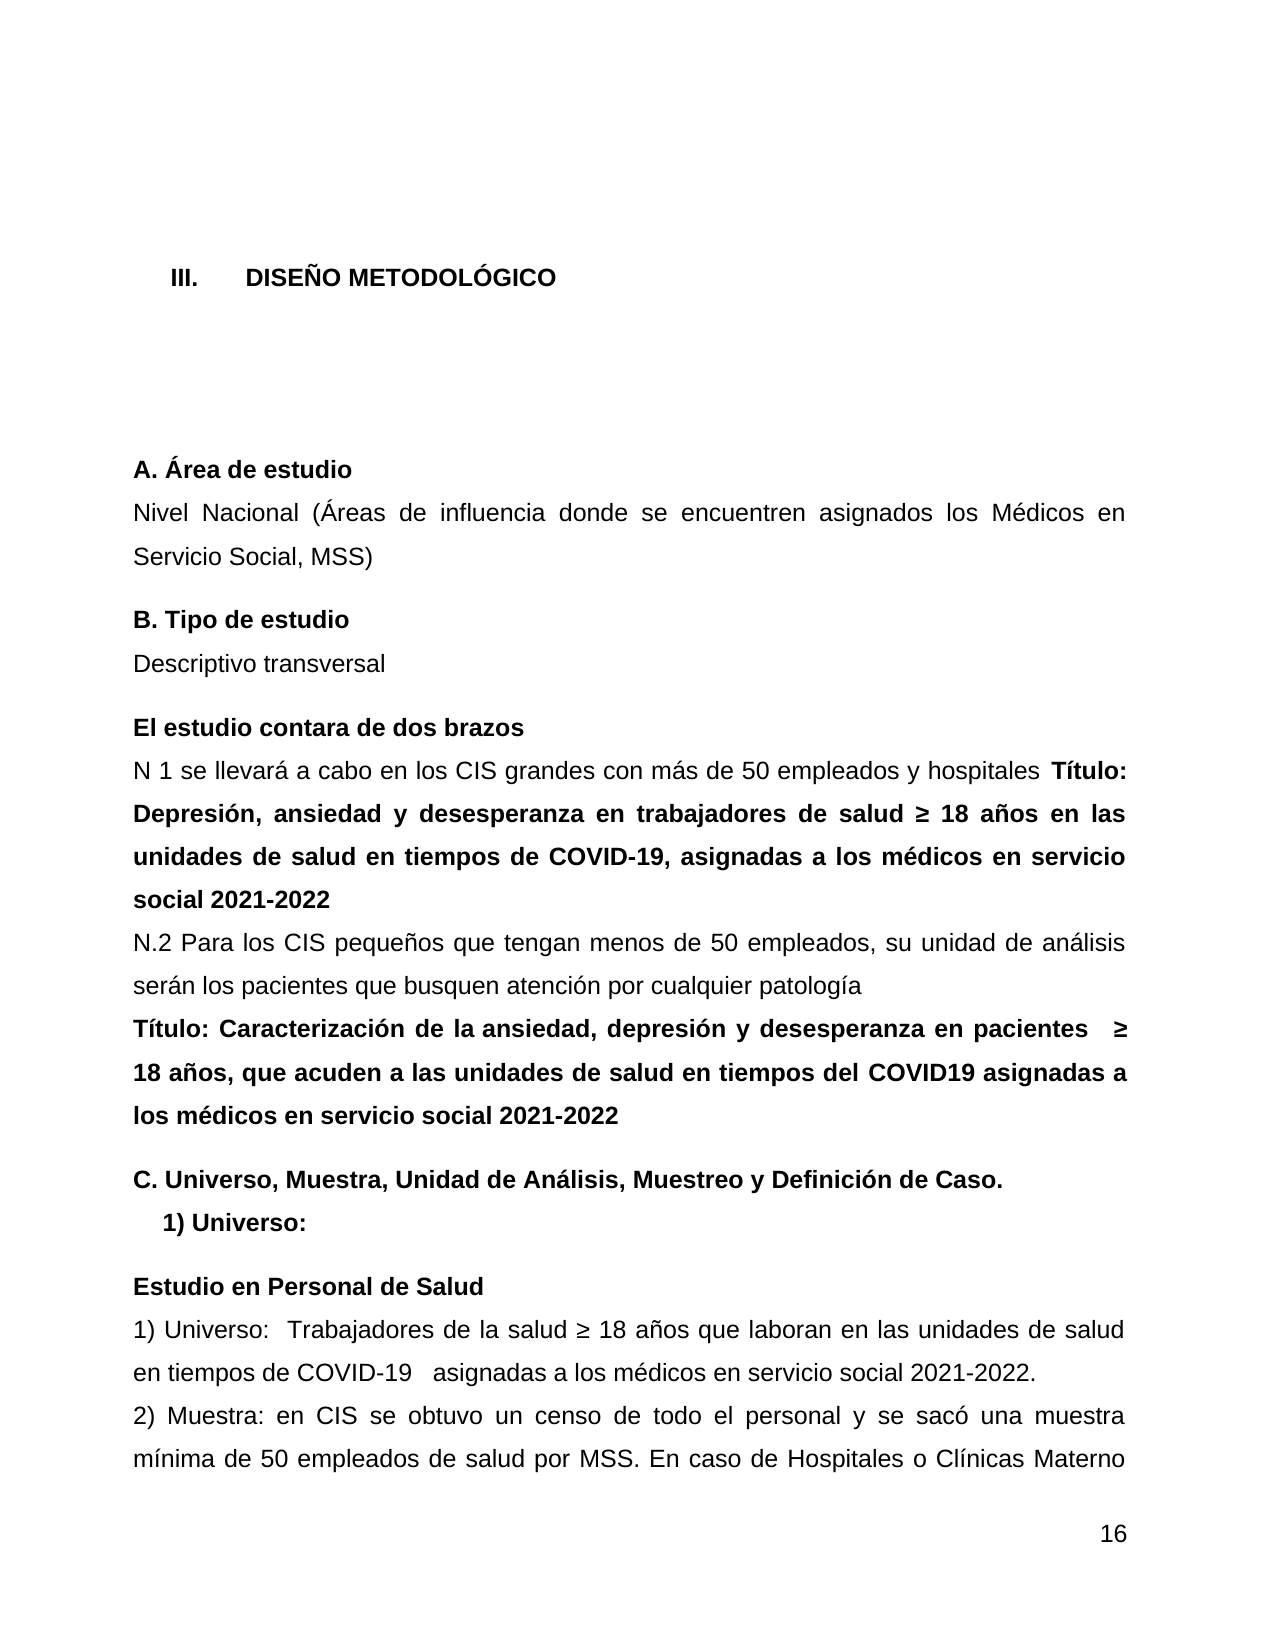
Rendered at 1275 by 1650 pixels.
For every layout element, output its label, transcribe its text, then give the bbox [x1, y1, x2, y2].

text Descriptivo transversal [133, 649, 1127, 677]
text Estudio en Personal de Salud [133, 1272, 1127, 1301]
text N.2 Para los CIS pequeños que tengan menos de 50 empleados, su unidad de análisis serán los pacientes que busquen atención por cualquier patología [133, 928, 1127, 1000]
text Nivel Nacional (Áreas de influencia donde se encuentren asignados los Médicos en Servicio Social, MSS) [133, 498, 1127, 570]
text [133, 1401, 1127, 1473]
list DISEÑO METODOLÓGICO [170, 263, 1127, 292]
subtitle A. Área de estudio [133, 455, 1127, 484]
subtitle C. Universo, Muestra, Unidad de Análisis, Muestreo y Definición de Caso. [133, 1165, 1127, 1193]
text Título: Caracterización de la ansiedad, depresión y desesperanza en pacientes ≥ 18 años, que acuden a las unidades de salud en tiempos del COVID19 asignadas a los médicos en servicio social 2021-2022 [133, 1014, 1127, 1129]
subtitle B. Tipo de estudio [133, 606, 1127, 634]
text N 1 se llevará a cabo en los CIS grandes con más de 50 empleados y hospitales Título: Depresión, ansiedad y desesperanza en trabajadores de salud ≥ 18 años en las unidades de salud en tiempos de COVID-19, asignadas a los médicos en servicio social 2021-2022 [133, 756, 1127, 914]
text 1) Universo: [162, 1208, 1127, 1237]
text El estudio contara de dos brazos [133, 713, 1127, 741]
text 1) Universo: Trabajadores de la salud ≥ 18 años que laboran en las unidades de salud en tiempos de COVID-19 asignadas a los médicos en servicio social 2021-2022. [133, 1315, 1127, 1387]
